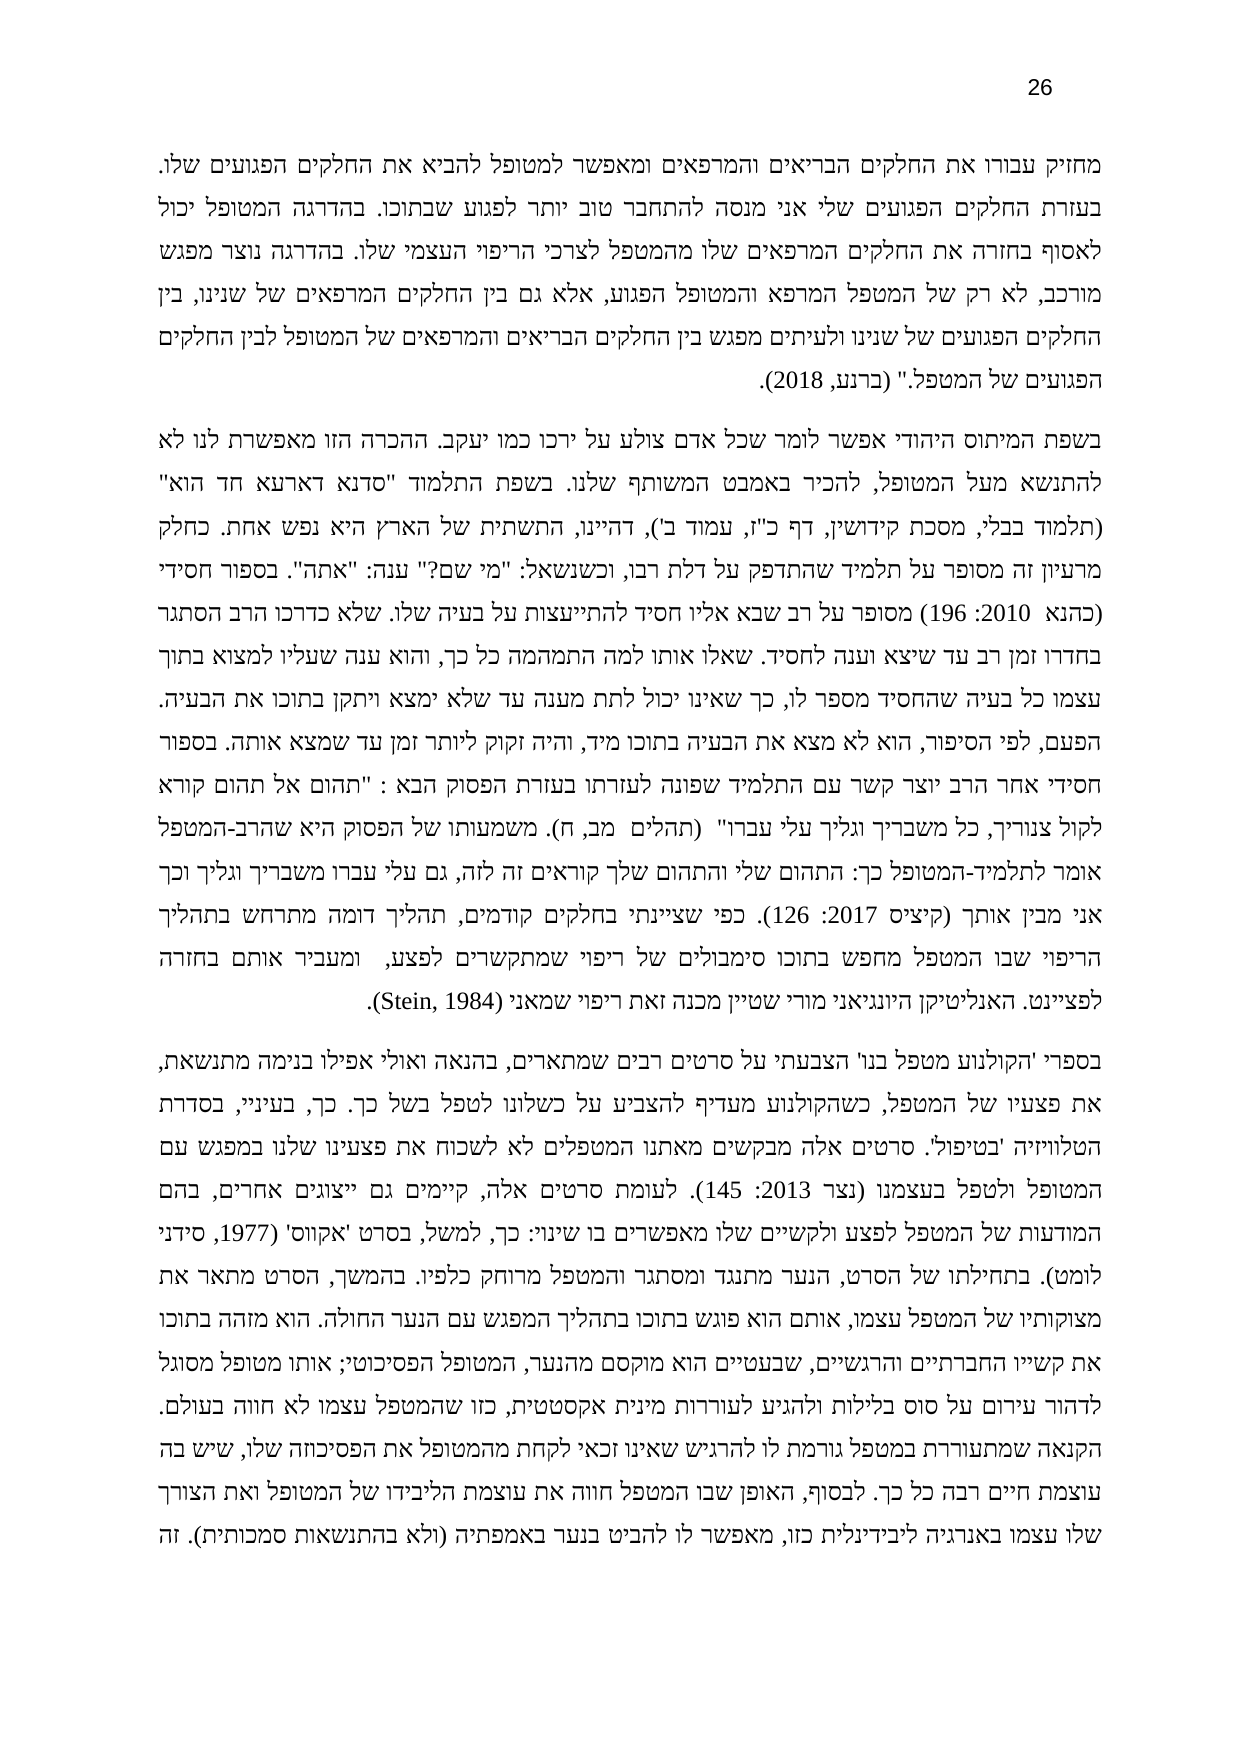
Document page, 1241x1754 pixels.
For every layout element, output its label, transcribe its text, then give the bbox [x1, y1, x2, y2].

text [158, 1046, 1103, 1549]
text בשפת המיתוס היהודי אפשר לומר שכל אדם צולע על ירכו כמו יעקב. ההכרה הזו מאפשרת לנו לא להתנשא מעל המטופל, להכיר באמבט המשותף שלנו. בשפת התלמוד "סדנא דארעא חד הוא" (תלמוד בבלי, מסכת קידושין, דף כ"ז, עמוד ב'), דהיינו, התשתית של הארץ היא נפש אחת. כחלק מרעיון זה מסופר על תלמיד שהתדפק על דלת רבו, וכשנשאל: "מי שם?" ענה: "אתה". בספור חסידי (כהנא 2010: 196) מסופר על רב שבא אליו חסיד להתייעצות על בעיה שלו. שלא כדרכו הרב הסתגר בחדרו זמן רב עד שיצא וענה לחסיד. שאלו אותו למה התמהמה כל כך, והוא ענה שעליו למצוא בתוך עצמו כל בעיה שהחסיד מספר לו, כך שאינו יכול לתת מענה עד שלא ימצא ויתקן בתוכו את הבעיה. הפעם, לפי הסיפור, הוא לא מצא את הבעיה בתוכו מיד, והיה זקוק ליותר זמן עד שמצא אותה. בספור חסידי אחר הרב יוצר קשר עם התלמיד שפונה לעזרתו בעזרת הפסוק הבא : "תהום אל תהום קורא לקול צנוריך, כל משבריך וגליך עלי עברו" (תהלים מב, ח). משמעותו של הפסוק היא שהרב-המטפל אומר לתלמיד-המטופל כך: התהום שלי והתהום שלך קוראים זה לזה, גם עלי עברו משבריך וגליך וכך אני מבין אותך (קיציס 2017: 126). כפי שציינתי בחלקים קודמים, תהליך דומה מתרחש בתהליך הריפוי שבו המטפל מחפש בתוכו סימבולים של ריפוי שמתקשרים לפצע, ומעביר אותם בחזרה לפציינט. האנליטיקן היונגיאני מורי שטיין מכנה זאת ריפוי שמאני (Stein, 1984). [158, 425, 1103, 1015]
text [158, 150, 1103, 394]
